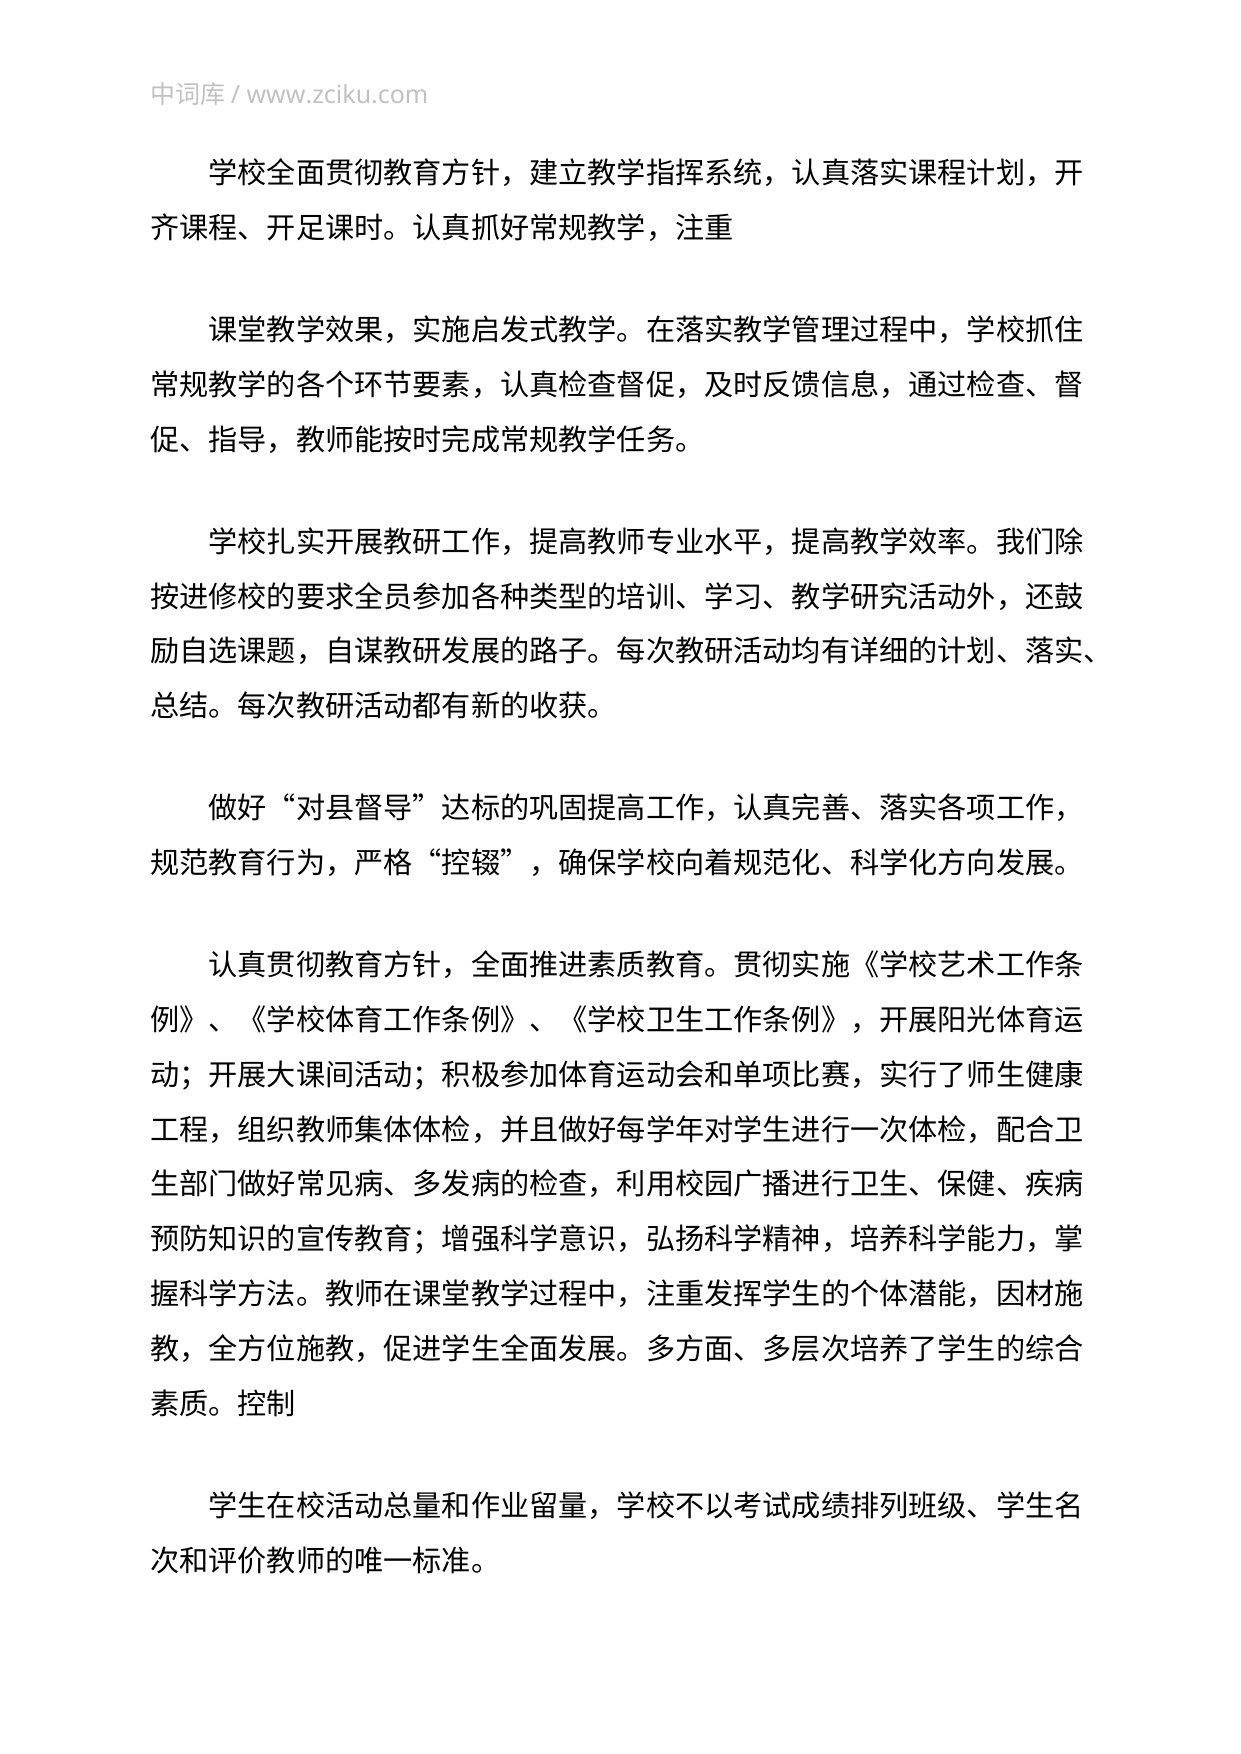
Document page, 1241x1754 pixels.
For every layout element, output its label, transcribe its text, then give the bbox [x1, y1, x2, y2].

text 课堂教学效果，实施启发式教学。在落实教学管理过程中，学校抓住常规教学的各个环节要素，认真检查督促，及时反馈信息，通过检查、督促、指导，教师能按时完成常规教学任务。 [150, 307, 1090, 459]
text 认真贯彻教育方针，全面推进素质教育。贯彻实施《学校艺术工作条例》、《学校体育工作条例》、《学校卫生工作条例》，开展阳光体育运动；开展大课间活动；积极参加体育运动会和单项比赛，实行了师生健康工程，组织教师集体体检，并且做好每学年对学生进行一次体检，配合卫生部门做好常见病、多发病的检查，利用校园广播进行卫生、保健、疾病预防知识的宣传教育；增强科学意识，弘扬科学精神，培养科学能力，掌握科学方法。教师在课堂教学过程中，注重发挥学生的个体潜能，因材施教，全方位施教，促进学生全面发展。多方面、多层次培养了学生的综合素质。控制 [150, 941, 1090, 1423]
text 学校扎实开展教研工作，提高教师专业水平，提高教学效率。我们除按进修校的要求全员参加各种类型的培训、学习、教学研究活动外，还鼓励自选课题，自谋教研发展的路子。每次教研活动均有详细的计划、落实、总结。每次教研活动都有新的收获。 [150, 518, 1090, 725]
text 做好“对县督导”达标的巩固提高工作，认真完善、落实各项工作，规范教育行为，严格“控辍”，确保学校向着规范化、科学化方向发展。 [150, 785, 1090, 882]
text 学校全面贯彻教育方针，建立教学指挥系统，认真落实课程计划，开齐课程、开足课时。认真抓好常规教学，注重 [150, 150, 1090, 247]
text 学生在校活动总量和作业留量，学校不以考试成绩排列班级、学生名次和评价教师的唯一标准。 [150, 1482, 1090, 1579]
